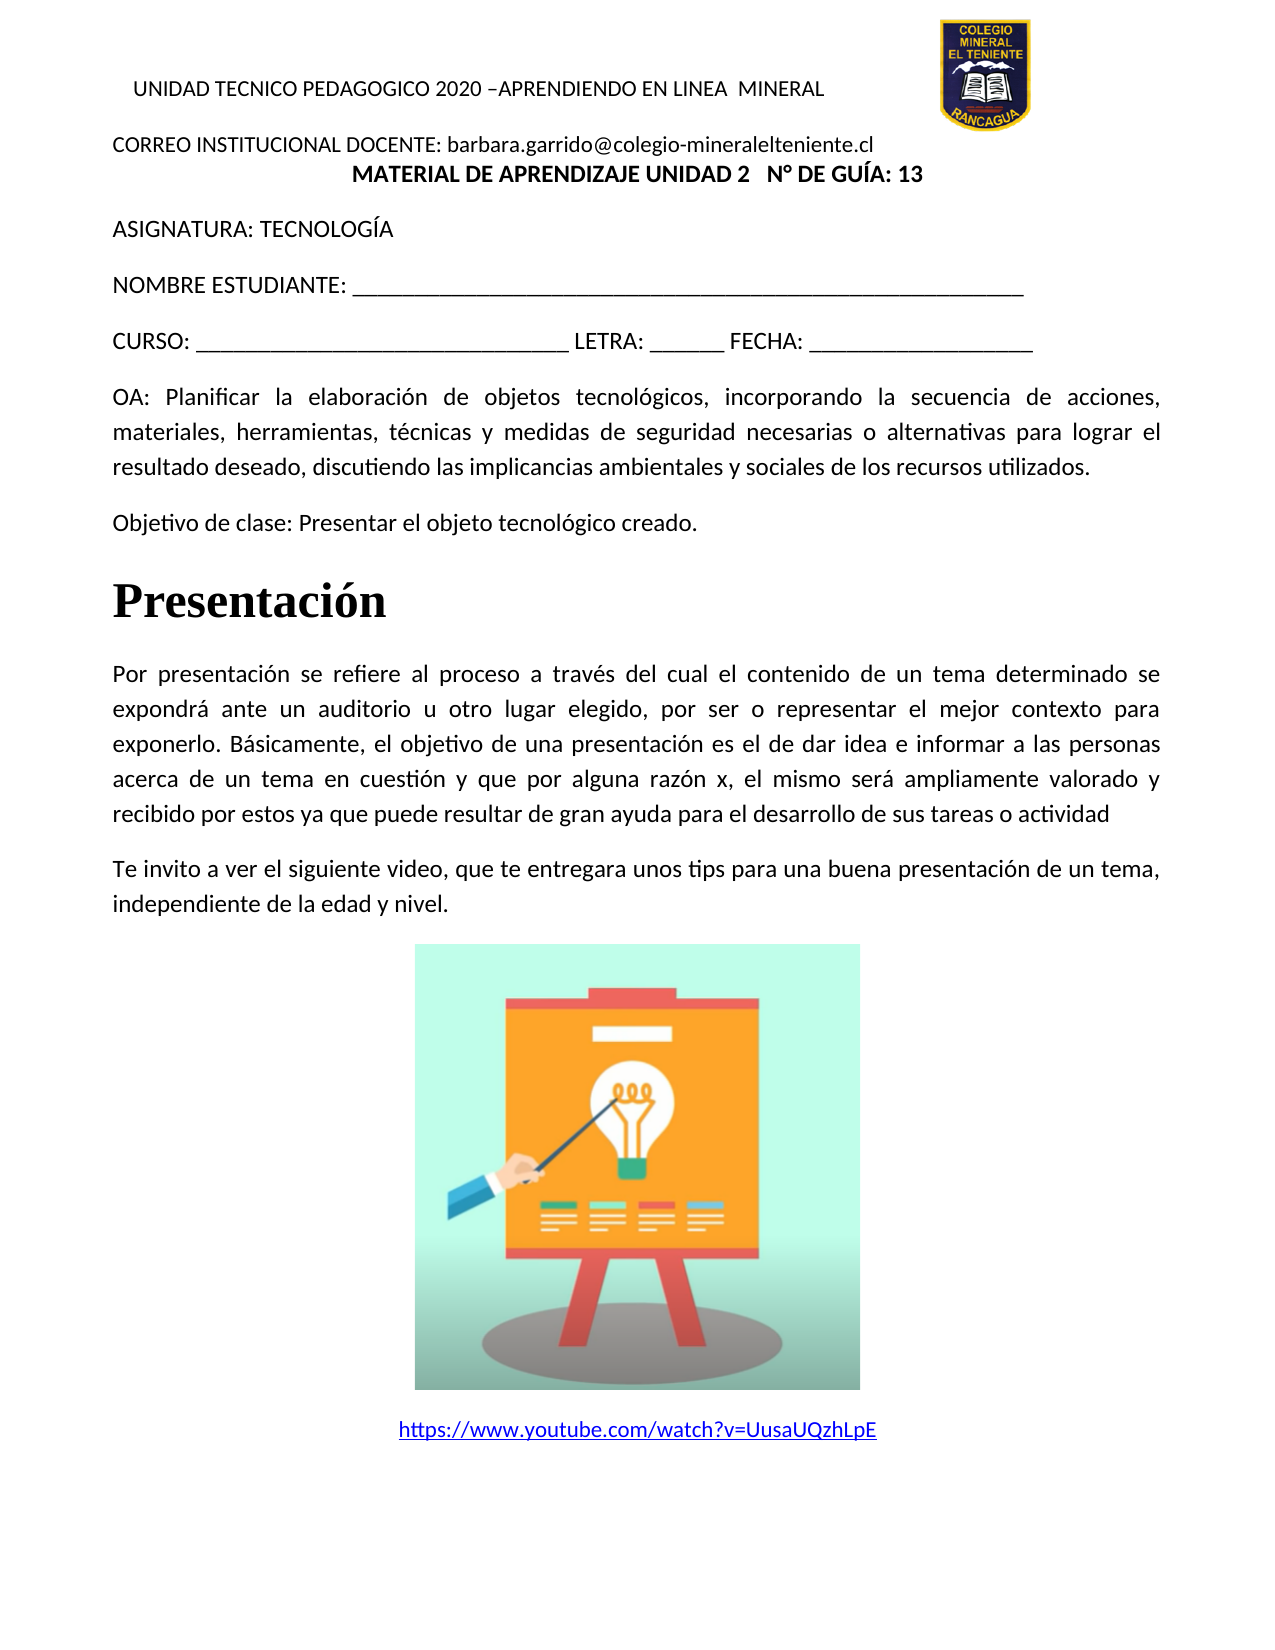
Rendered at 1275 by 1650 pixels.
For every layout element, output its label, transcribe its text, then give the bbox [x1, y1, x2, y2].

text OA: Planificar la elaboración de objetos tecnológicos, incorporando la secuencia de acciones, materiales, herramientas, técnicas y medidas de seguridad necesarias o alternativas para lograr el resultado deseado, discutiendo las implicancias ambientales y sociales de los recursos utilizados. [112, 381, 1162, 482]
picture [936, 13, 1033, 132]
subtitle Presentación [112, 571, 1162, 629]
text Objetivo de clase: Presentar el objeto tecnológico creado. [112, 507, 1162, 537]
text NOMBRE ESTUDIANTE: ______________________________________________________ [112, 269, 1162, 300]
text Por presentación se refiere al proceso a través del cual el contenido de un tema determinado se expondrá ante un auditorio u otro lugar elegido, por ser o representar el mejor contexto para exponerlo. Básicamente, el objetivo de una presentación es el de dar idea e informar a las personas acerca de un tema en cuestión y que por alguna razón x, el mismo será ampliamente valorado y recibido por estos ya que puede resultar de gran ayuda para el desarrollo de sus tareas o actividad [112, 658, 1162, 828]
text MATERIAL DE APRENDIZAJE UNIDAD 2 N° DE GUÍA: 13 [112, 158, 1162, 188]
text Te invito a ver el siguiente video, que te entregara unos tips para una buena presentación de un tema, independiente de la edad y nivel. [112, 854, 1162, 919]
text CURSO: ______________________________ LETRA: ______ FECHA: __________________ [112, 325, 1162, 356]
text ASIGNATURA: TECNOLOGÍA [112, 214, 1162, 244]
text https://www.youtube.com/watch?v=UusaUQzhLpE [112, 1415, 1162, 1443]
